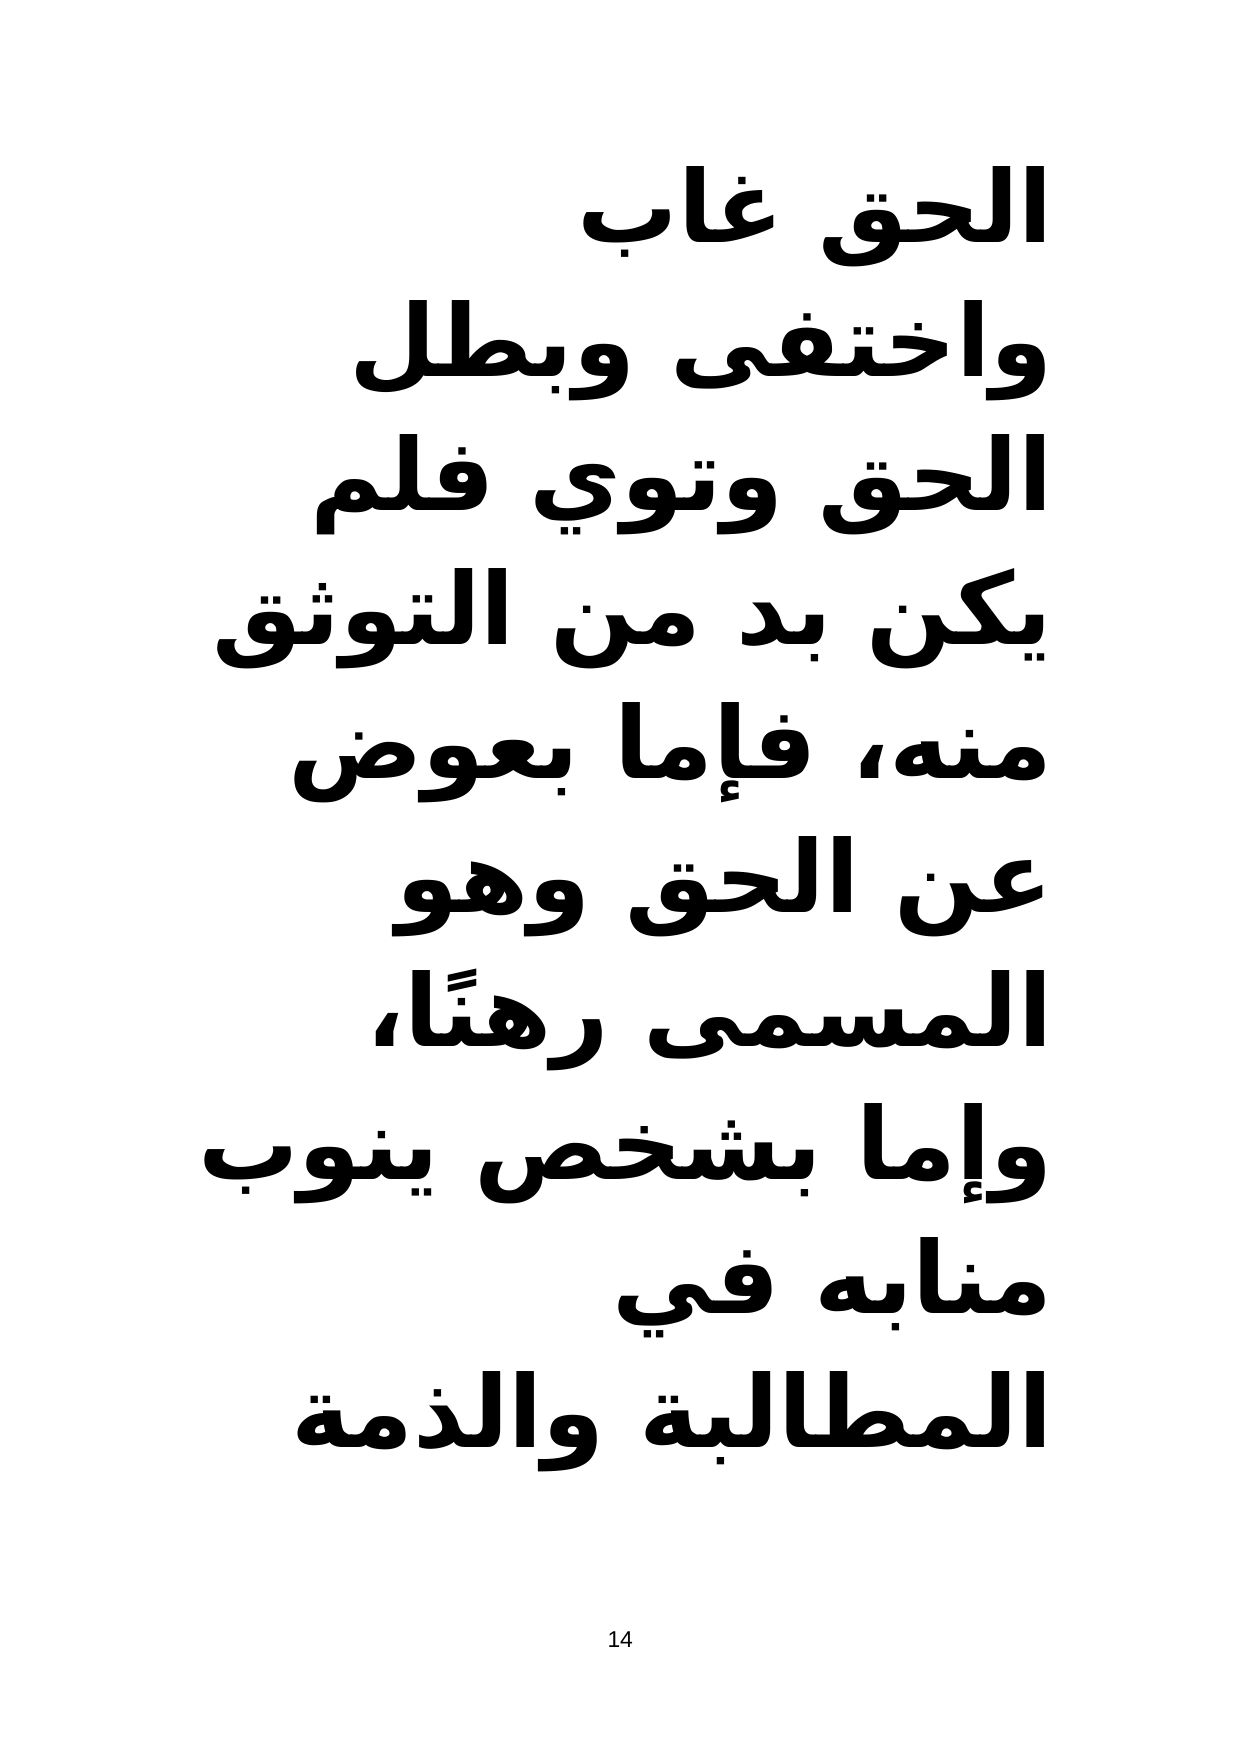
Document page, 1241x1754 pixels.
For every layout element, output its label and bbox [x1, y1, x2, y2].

text [187, 150, 1053, 1471]
